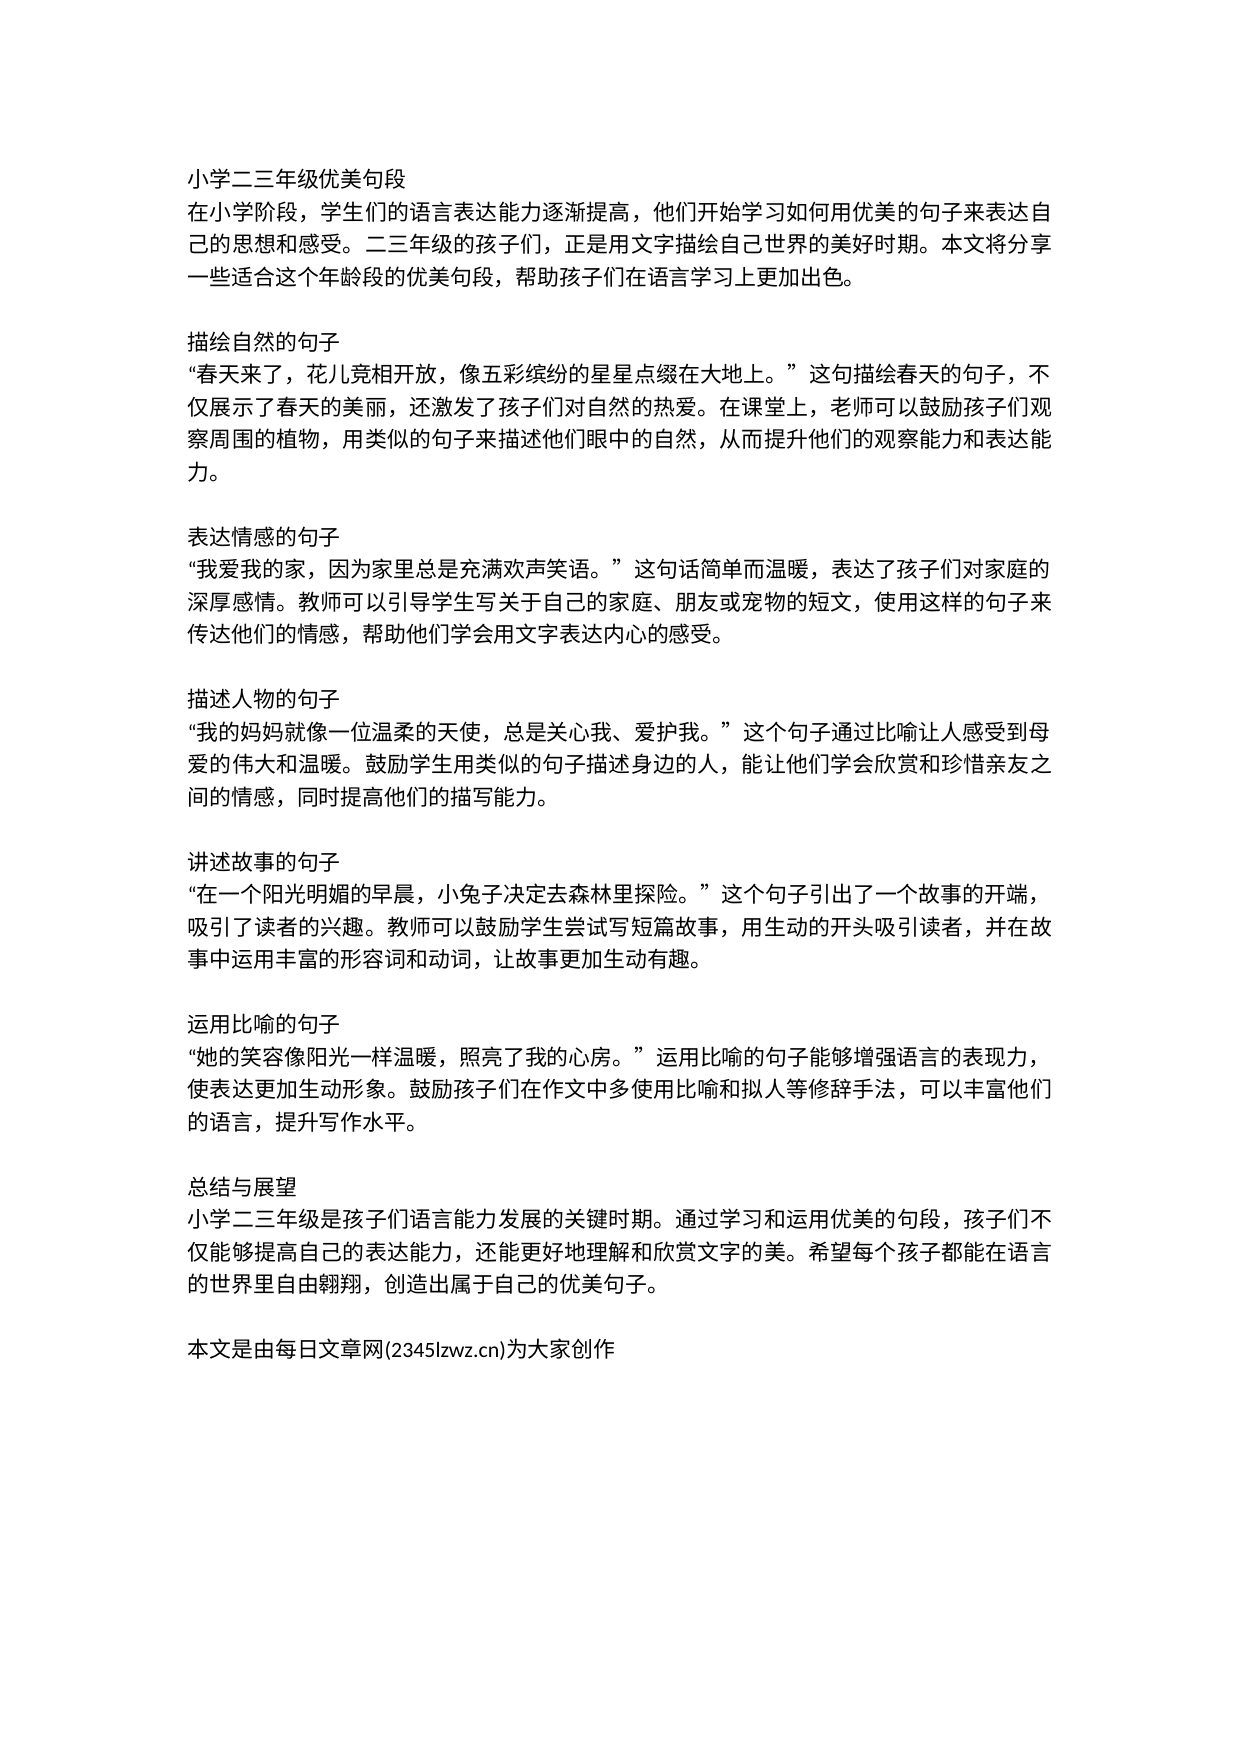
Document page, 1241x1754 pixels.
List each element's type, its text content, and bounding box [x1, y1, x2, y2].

text “在一个阳光明媚的早晨，小兔子决定去森林里探险。”这个句子引出了一个故事的开端，吸引了读者的兴趣。教师可以鼓励学生尝试写短篇故事，用生动的开头吸引读者，并在故事中运用丰富的形容词和动词，让故事更加生动有趣。 [187, 877, 1053, 974]
text “春天来了，花儿竞相开放，像五彩缤纷的星星点缀在大地上。”这句描绘春天的句子，不仅展示了春天的美丽，还激发了孩子们对自然的热爱。在课堂上，老师可以鼓励孩子们观察周围的植物，用类似的句子来描述他们眼中的自然，从而提升他们的观察能力和表达能力。 [187, 357, 1053, 487]
text 在小学阶段，学生们的语言表达能力逐渐提高，他们开始学习如何用优美的句子来表达自己的思想和感受。二三年级的孩子们，正是用文字描绘自己世界的美好时期。本文将分享一些适合这个年龄段的优美句段，帮助孩子们在语言学习上更加出色。 [187, 194, 1053, 292]
text “她的笑容像阳光一样温暖，照亮了我的心房。”运用比喻的句子能够增强语言的表现力，使表达更加生动形象。鼓励孩子们在作文中多使用比喻和拟人等修辞手法，可以丰富他们的语言，提升写作水平。 [187, 1039, 1053, 1137]
text “我的妈妈就像一位温柔的天使，总是关心我、爱护我。”这个句子通过比喻让人感受到母爱的伟大和温暖。鼓励学生用类似的句子描述身边的人，能让他们学会欣赏和珍惜亲友之间的情感，同时提高他们的描写能力。 [187, 714, 1053, 812]
text 总结与展望 [187, 1169, 1053, 1202]
text “我爱我的家，因为家里总是充满欢声笑语。”这句话简单而温暖，表达了孩子们对家庭的深厚感情。教师可以引导学生写关于自己的家庭、朋友或宠物的短文，使用这样的句子来传达他们的情感，帮助他们学会用文字表达内心的感受。 [187, 552, 1053, 649]
text 小学二三年级优美句段 [187, 162, 1053, 194]
text 讲述故事的句子 [187, 844, 1053, 877]
text 表达情感的句子 [187, 519, 1053, 552]
text 运用比喻的句子 [187, 1007, 1053, 1039]
text 本文是由每日文章网(2345lzwz.cn)为大家创作 [187, 1332, 1053, 1364]
text 描述人物的句子 [187, 682, 1053, 714]
text 小学二三年级是孩子们语言能力发展的关键时期。通过学习和运用优美的句段，孩子们不仅能够提高自己的表达能力，还能更好地理解和欣赏文字的美。希望每个孩子都能在语言的世界里自由翱翔，创造出属于自己的优美句子。 [187, 1202, 1053, 1299]
text 描绘自然的句子 [187, 324, 1053, 357]
